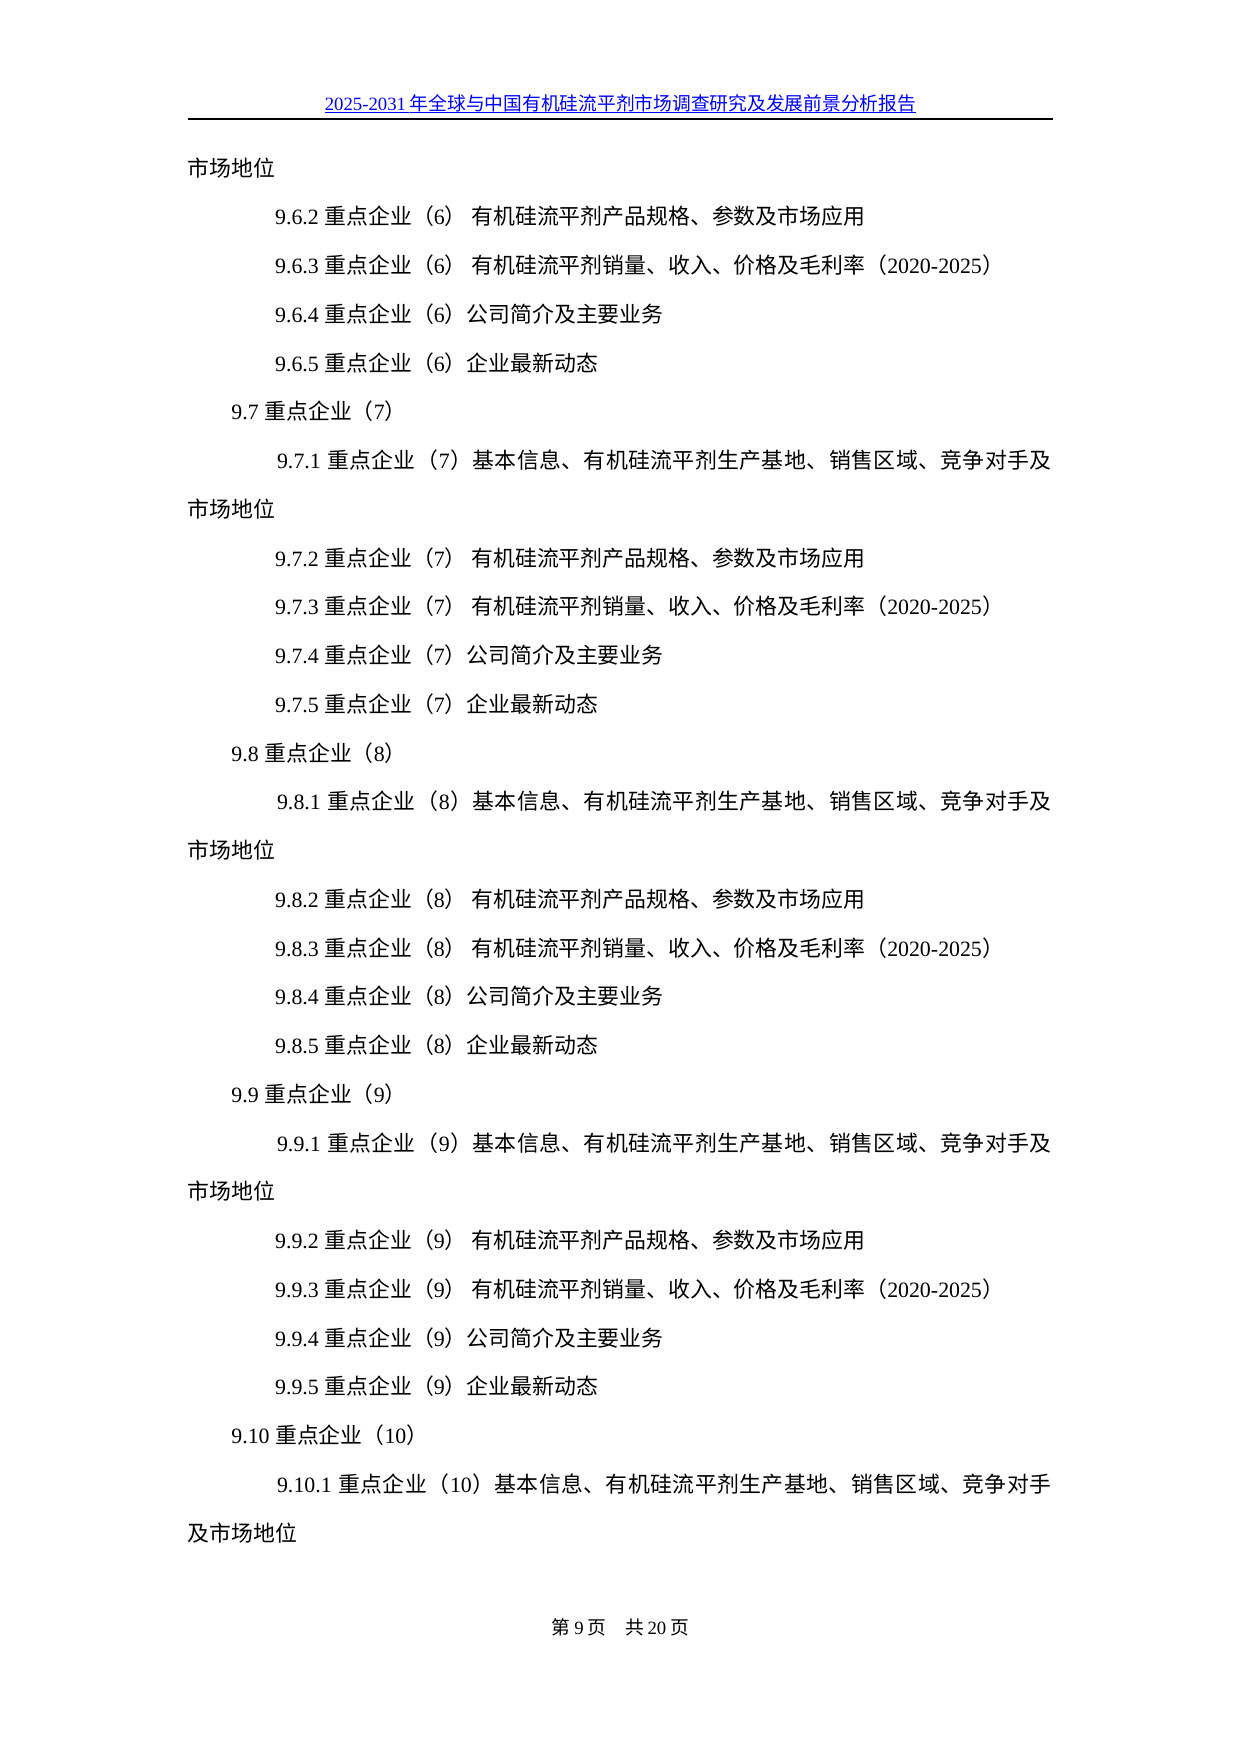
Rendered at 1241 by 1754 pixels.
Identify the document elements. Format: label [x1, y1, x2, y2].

text [187, 150, 1053, 1548]
